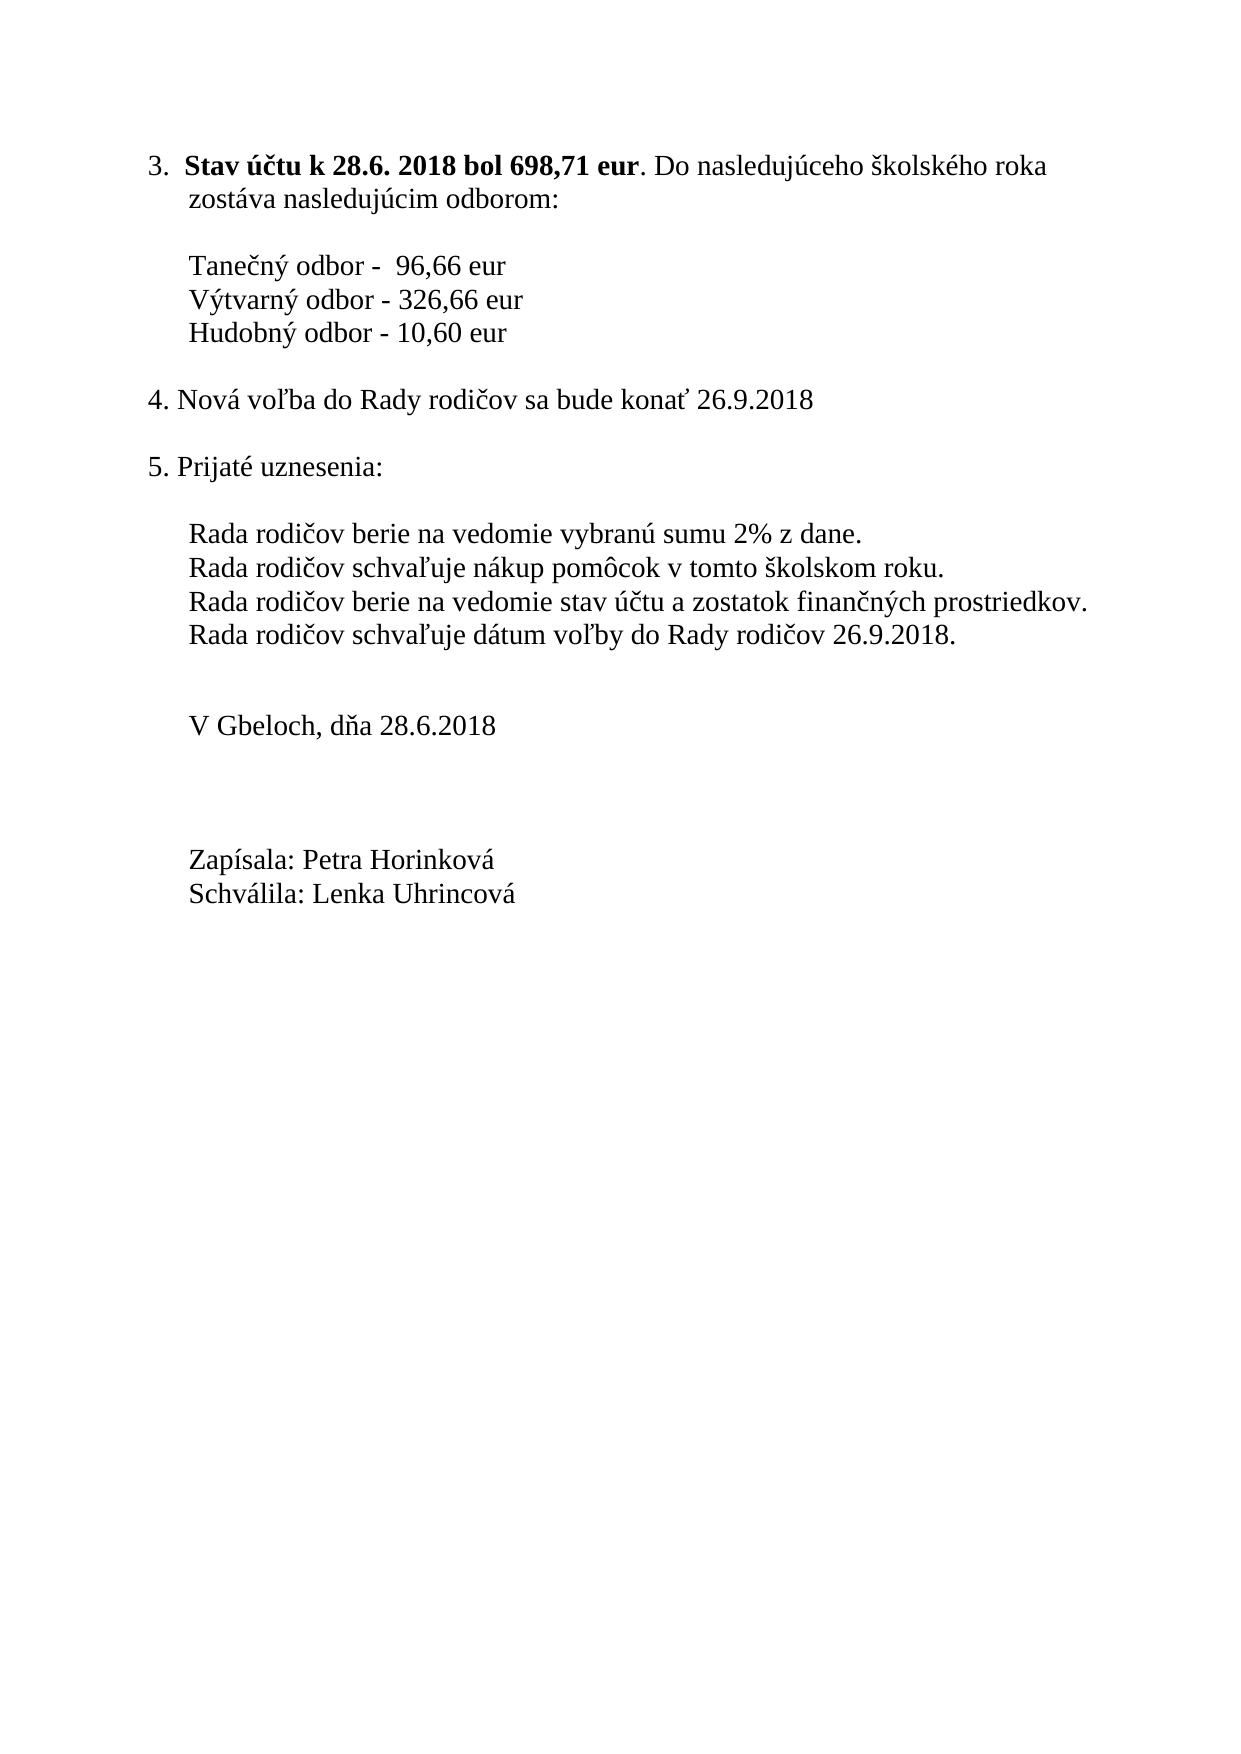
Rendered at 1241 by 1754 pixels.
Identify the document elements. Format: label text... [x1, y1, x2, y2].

text 4. Nová voľba do Rady rodičov sa bude konať 26.9.2018 [148, 382, 1093, 416]
text Hudobný odbor - 10,60 eur [148, 315, 1093, 349]
text Tanečný odbor - 96,66 eur [148, 248, 1093, 282]
text 3. Stav účtu k 28.6. 2018 bol 698,71 eur. Do nasledujúceho školského roka zostáva nasledujúcim odborom: [148, 148, 1093, 215]
text Rada rodičov berie na vedomie stav účtu a zostatok finančných prostriedkov. [188, 584, 1093, 617]
text Výtvarný odbor - 326,66 eur [148, 282, 1093, 315]
text Rada rodičov schvaľuje nákup pomôcok v tomto školskom roku. [188, 550, 1093, 584]
text Zapísala: Petra Horinková [188, 842, 1093, 876]
text V Gbeloch, dňa 28.6.2018 [188, 708, 1093, 742]
text Rada rodičov schvaľuje dátum voľby do Rady rodičov 26.9.2018. [188, 617, 1093, 651]
text 5. Prijaté uznesenia: [148, 449, 1093, 483]
text Rada rodičov berie na vedomie vybranú sumu 2% z dane. [188, 517, 1093, 550]
text Schválila: Lenka Uhrincová [188, 876, 1093, 909]
